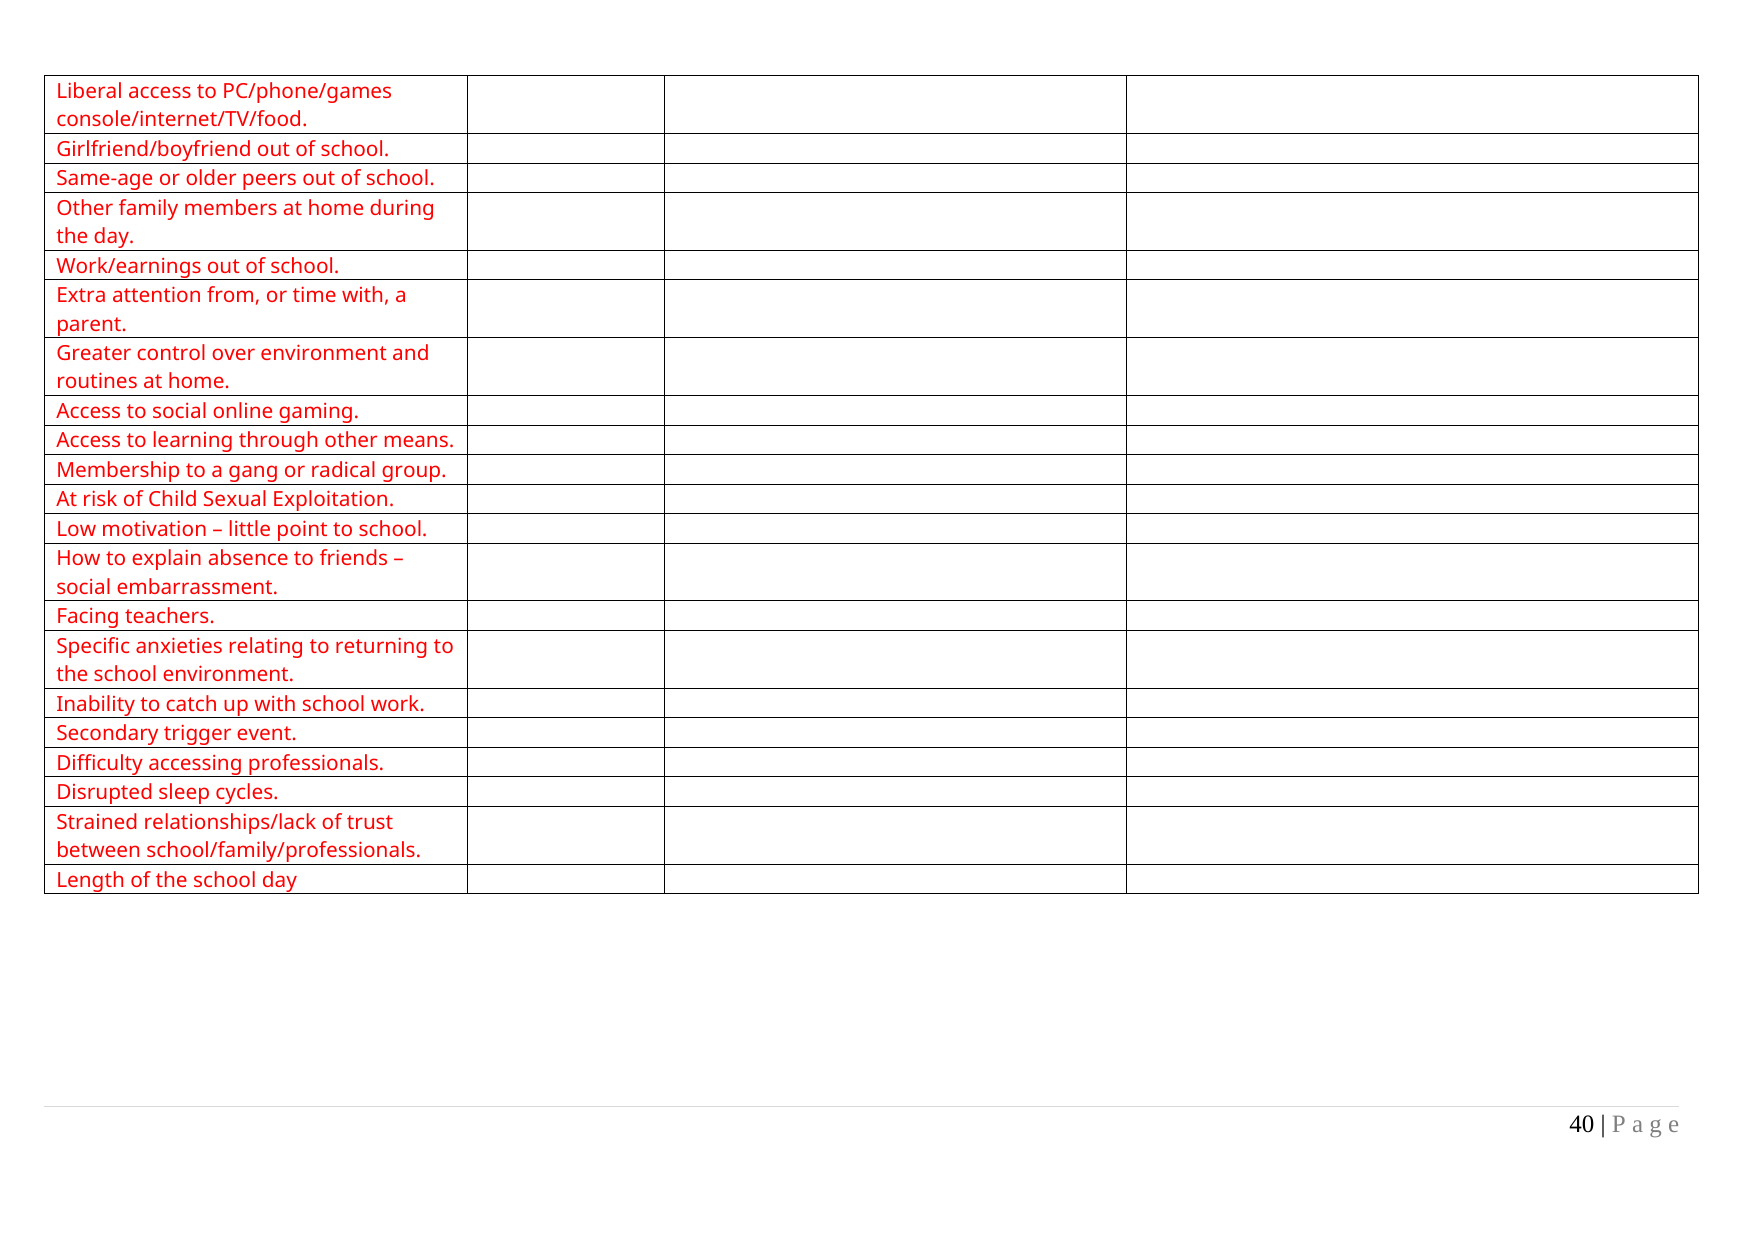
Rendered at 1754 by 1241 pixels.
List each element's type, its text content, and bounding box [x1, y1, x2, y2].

table_cell [468, 689, 664, 717]
table_cell [665, 426, 1126, 454]
table_cell [665, 777, 1126, 806]
table_cell Difficulty accessing professionals. [45, 748, 467, 776]
table_cell [665, 601, 1126, 630]
table_cell [1127, 164, 1698, 192]
table_cell At risk of Child Sexual Exploitation. [45, 485, 467, 513]
table_cell Same-age or older peers out of school. [45, 164, 467, 192]
table_cell [1127, 544, 1698, 600]
table_cell [468, 718, 664, 747]
table_cell Work/earnings out of school. [45, 251, 467, 279]
table_cell [1127, 748, 1698, 776]
table_cell Facing teachers. [45, 601, 467, 630]
table_cell [468, 76, 664, 133]
table_cell [665, 865, 1126, 893]
table_cell Extra attention from, or time with, a parent. [45, 280, 467, 337]
table_cell [665, 338, 1126, 395]
table_cell [468, 455, 664, 483]
table_cell Inability to catch up with school work. [45, 689, 467, 717]
table_cell [665, 514, 1126, 542]
table_cell Low motivation – little point to school. [45, 514, 467, 542]
table_cell [665, 164, 1126, 192]
table_cell [1127, 601, 1698, 630]
table_cell Access to learning through other means. [45, 426, 467, 454]
table_cell [1127, 807, 1698, 864]
table_cell [468, 601, 664, 630]
table_cell [468, 514, 664, 542]
table_cell Specific anxieties relating to returning to the school environment. [45, 631, 467, 688]
table_cell [468, 426, 664, 454]
table_cell [1127, 76, 1698, 133]
table_cell [665, 485, 1126, 513]
table_cell [1127, 396, 1698, 424]
table_cell [1127, 455, 1698, 483]
table_cell Access to social online gaming. [45, 396, 467, 424]
table_cell [665, 280, 1126, 337]
table_cell [468, 748, 664, 776]
table_cell Membership to a gang or radical group. [45, 455, 467, 483]
table_cell [1127, 718, 1698, 747]
table_cell [1127, 280, 1698, 337]
table_cell [1127, 689, 1698, 717]
table_cell [468, 193, 664, 250]
table_cell [468, 396, 664, 424]
table_cell [665, 134, 1126, 162]
table_cell [1127, 485, 1698, 513]
table_cell [468, 865, 664, 893]
table_cell Liberal access to PC/phone/games console/internet/TV/food. [45, 76, 467, 133]
table_cell [665, 455, 1126, 483]
table_cell [665, 718, 1126, 747]
table_cell Length of the school day [45, 865, 467, 893]
table_cell [468, 631, 664, 688]
table_cell Greater control over environment and routines at home. [45, 338, 467, 395]
table_cell [1127, 134, 1698, 162]
table_cell [468, 777, 664, 806]
table_cell [1127, 193, 1698, 250]
table_cell [1127, 631, 1698, 688]
table_cell [665, 748, 1126, 776]
table_cell Other family members at home during the day. [45, 193, 467, 250]
table_cell [665, 807, 1126, 864]
table_cell [468, 280, 664, 337]
table_cell [665, 396, 1126, 424]
table_cell [665, 689, 1126, 717]
table_cell Strained relationships/lack of trust between school/family/professionals. [45, 807, 467, 864]
table_cell [1127, 251, 1698, 279]
table_cell Disrupted sleep cycles. [45, 777, 467, 806]
table_cell [468, 485, 664, 513]
table_cell [1127, 514, 1698, 542]
table_cell Secondary trigger event. [45, 718, 467, 747]
table_cell [665, 251, 1126, 279]
table_cell [665, 631, 1126, 688]
table_cell [468, 338, 664, 395]
table_cell [1127, 426, 1698, 454]
table_cell [468, 134, 664, 162]
table_cell How to explain absence to friends – social embarrassment. [45, 544, 467, 600]
table_cell [665, 76, 1126, 133]
table_cell [468, 164, 664, 192]
table_cell [1127, 865, 1698, 893]
table_cell [1127, 777, 1698, 806]
table_cell Girlfriend/boyfriend out of school. [45, 134, 467, 162]
table_cell [665, 544, 1126, 600]
table_cell [1127, 338, 1698, 395]
table_cell [468, 251, 664, 279]
table_cell [468, 544, 664, 600]
table_cell [665, 193, 1126, 250]
table_cell [468, 807, 664, 864]
